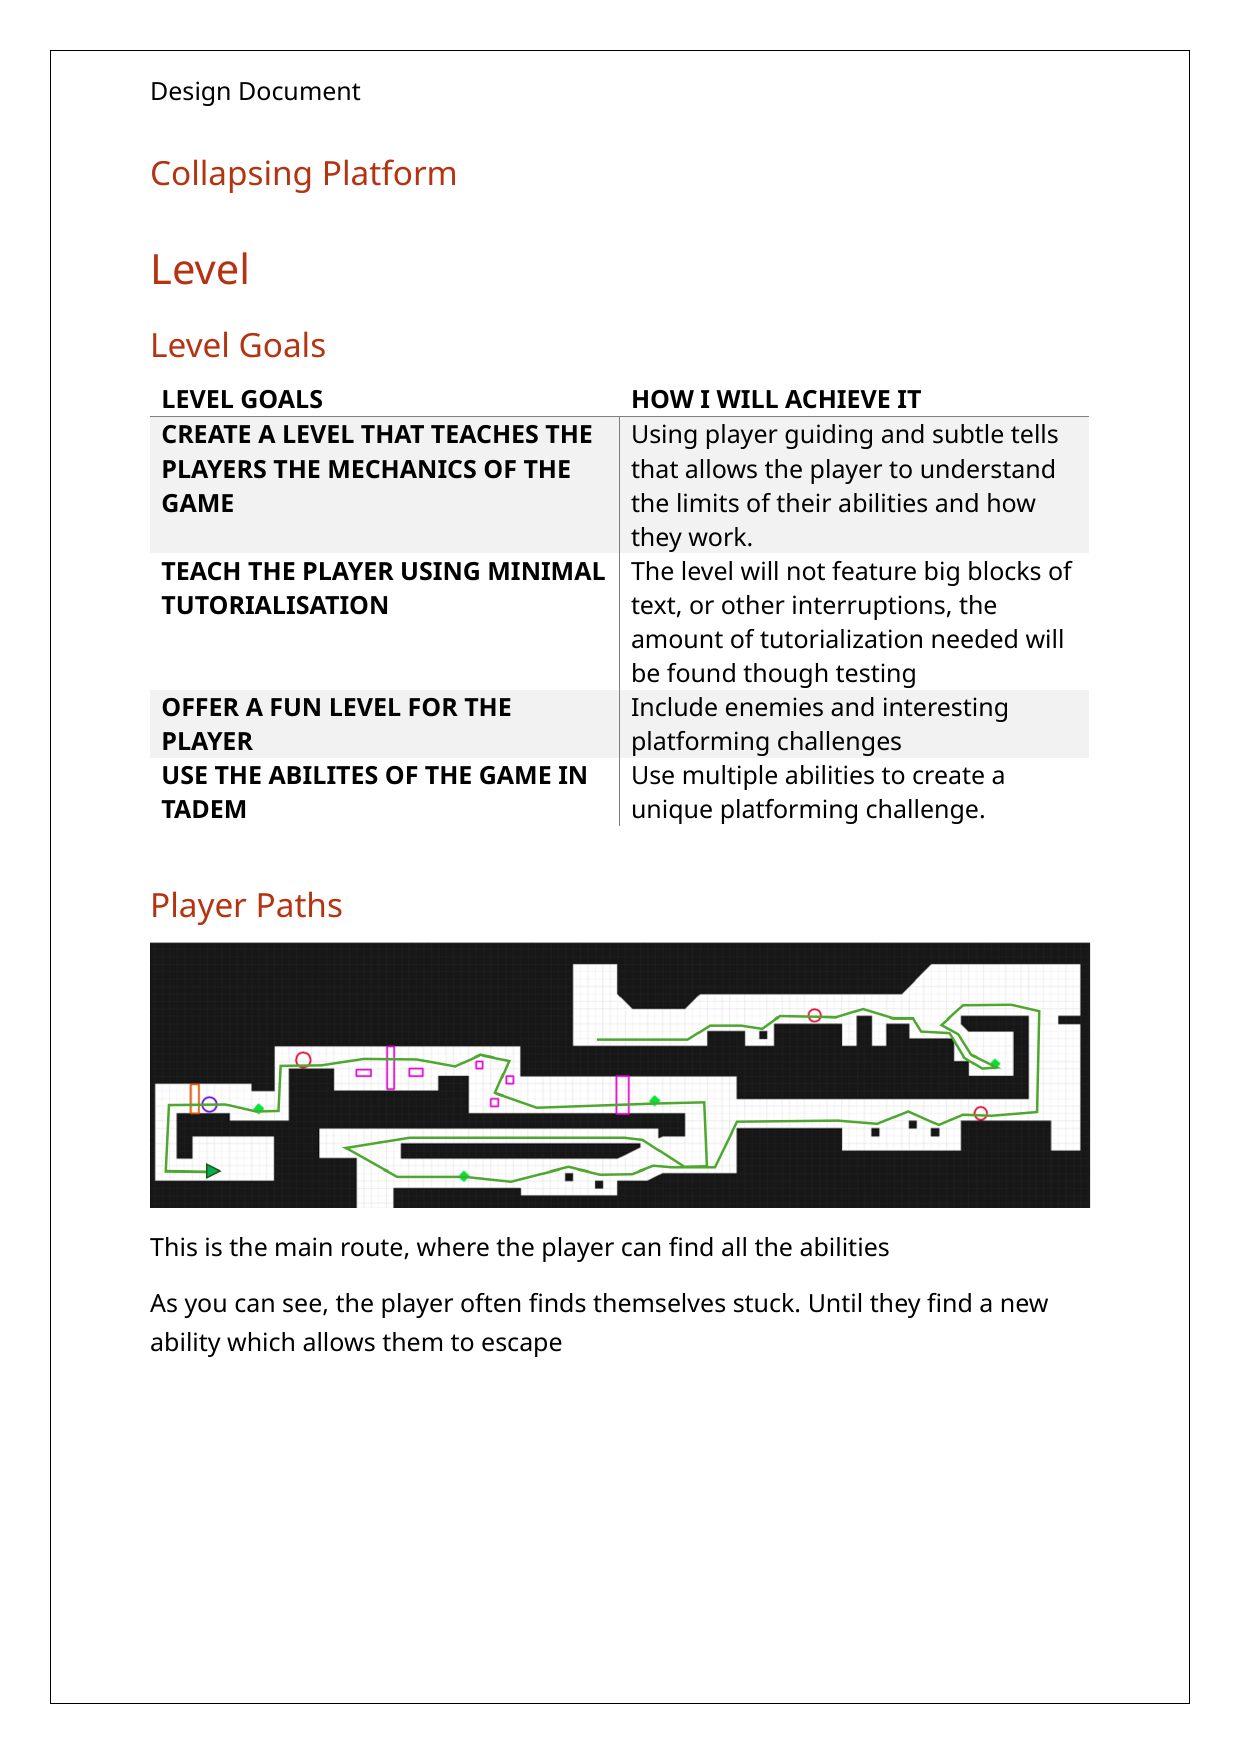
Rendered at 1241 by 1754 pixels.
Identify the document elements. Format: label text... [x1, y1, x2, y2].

table_cell Include enemies and interesting platforming challenges [620, 690, 1089, 758]
picture [150, 942, 1091, 1208]
table_cell Use multiple abilities to create a unique platforming challenge. [620, 758, 1089, 826]
table_cell Using player guiding and subtle tells that allows the player to understand the limits of their abilities and how they work. [620, 417, 1089, 553]
table_cell Use the abilites of the game in tadem [150, 758, 619, 826]
text This is the main route, where the player can find all the abilities [150, 1230, 1090, 1264]
subtitle Level Goals [150, 322, 1090, 367]
table_header Level GOALS [150, 382, 619, 416]
subtitle Player Paths [150, 882, 1090, 927]
table_cell The level will not feature big blocks of text, or other interruptions, the amount of tutorialization needed will be found though testing [620, 554, 1089, 690]
table_cell OFFER a fun level for the player [150, 690, 619, 758]
table_header How I will achieve it [620, 382, 1089, 416]
table_cell Create a level that teaches the players the mechanics of the game [150, 417, 619, 553]
subtitle Collapsing Platform [150, 150, 1090, 195]
table_cell Teach the player using minimal tutorialisation [150, 554, 619, 690]
text As you can see, the player often finds themselves stuck. Until they find a new ability which allows them to escape [150, 1286, 1090, 1359]
subtitle Level [150, 240, 1090, 296]
